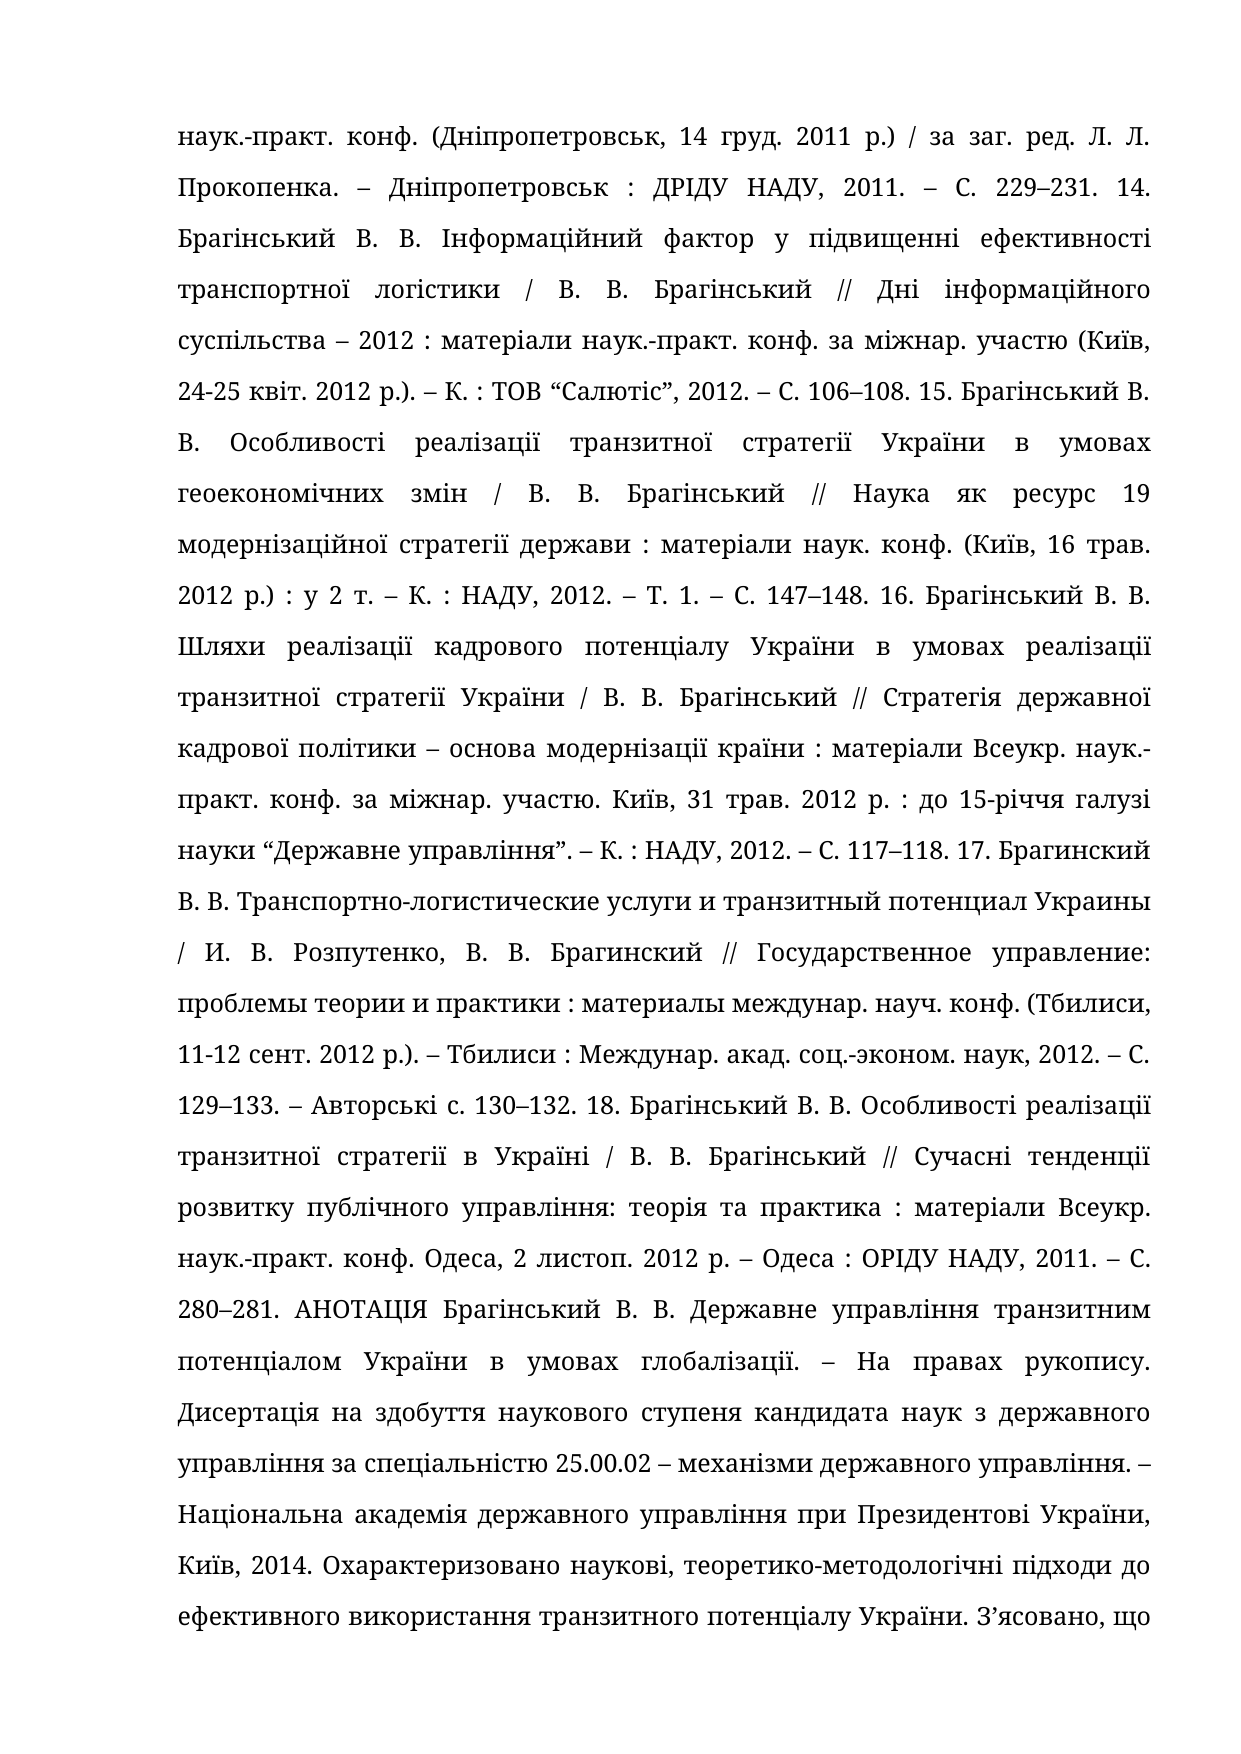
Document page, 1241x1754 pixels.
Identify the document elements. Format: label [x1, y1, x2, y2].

text [177, 118, 1152, 1632]
